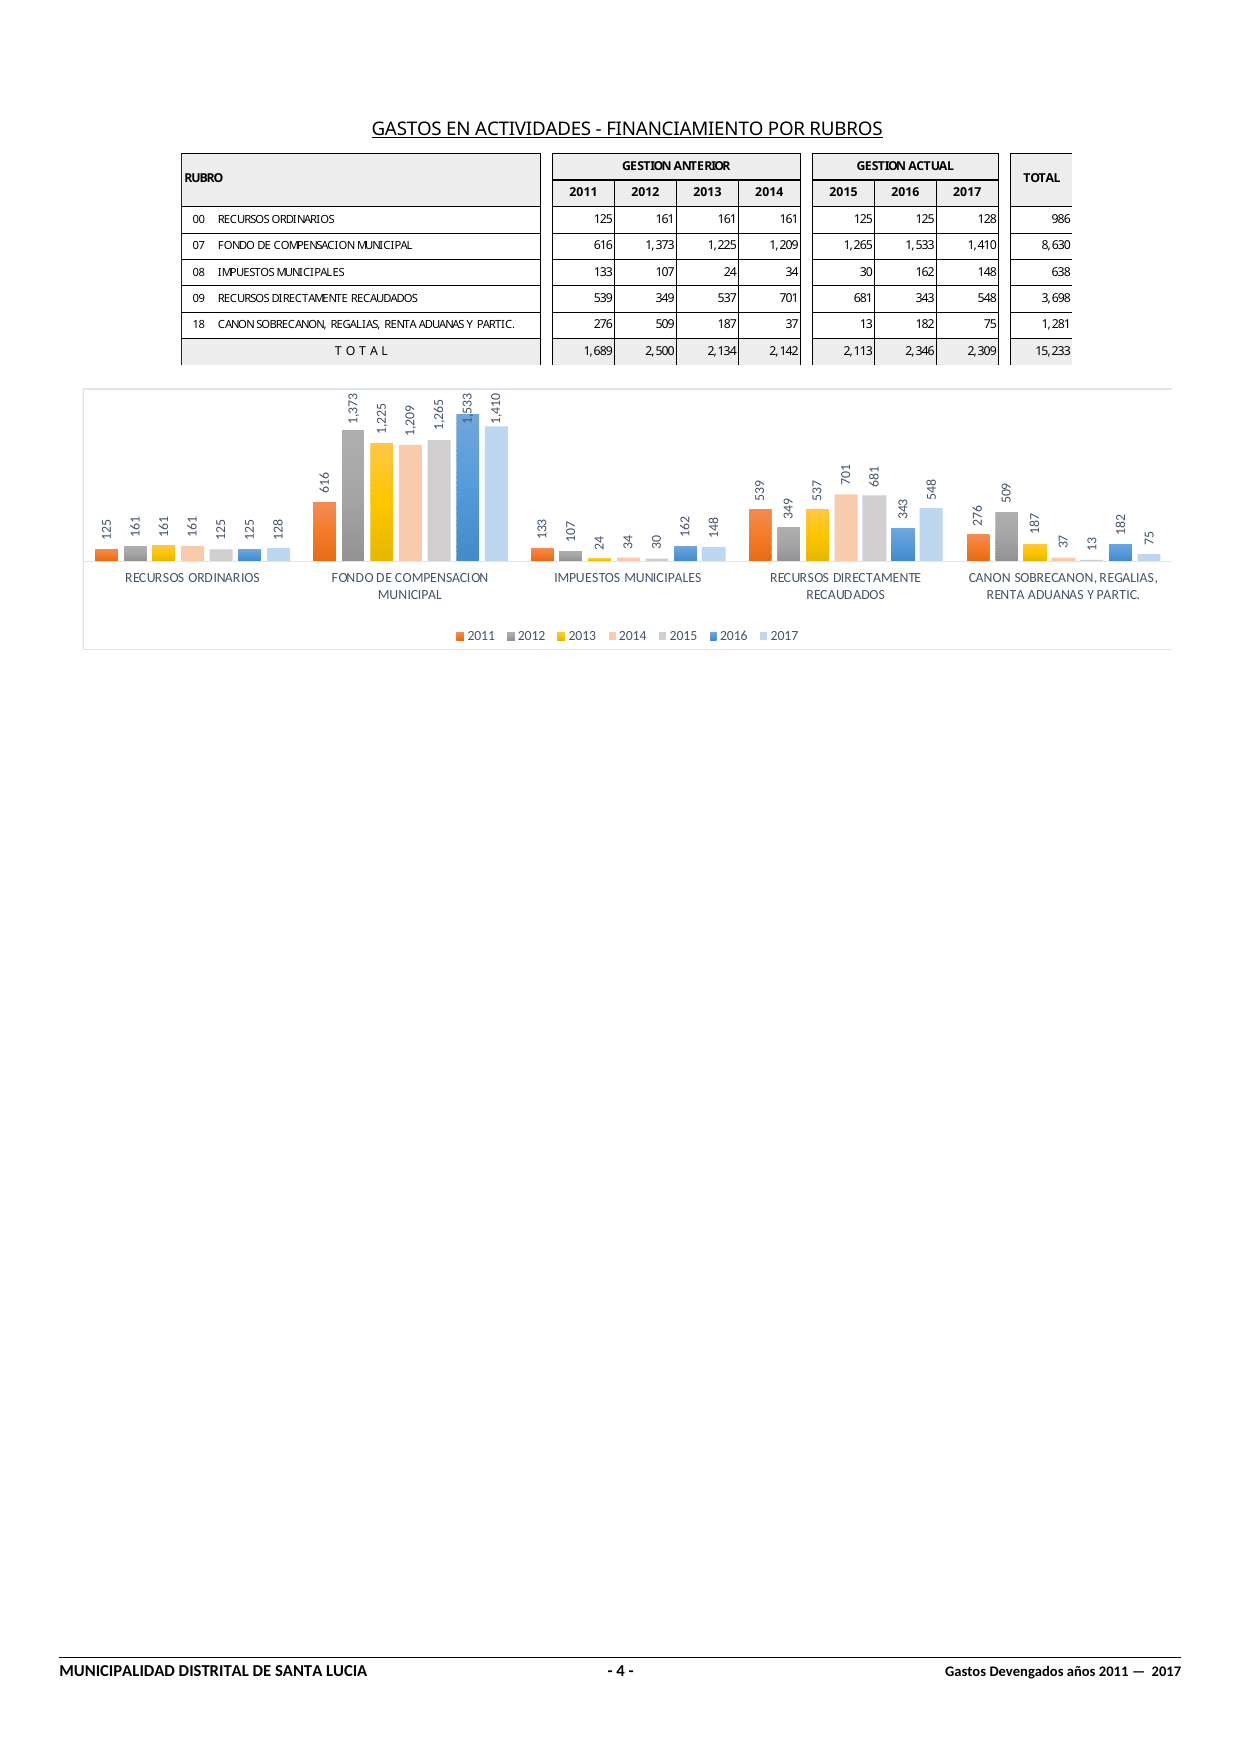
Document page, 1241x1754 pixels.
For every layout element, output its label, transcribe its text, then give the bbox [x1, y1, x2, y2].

table_header GASTOS EN ACTIVIDADES - FINANCIAMIENTO POR RUBROS [59, 71, 1195, 656]
